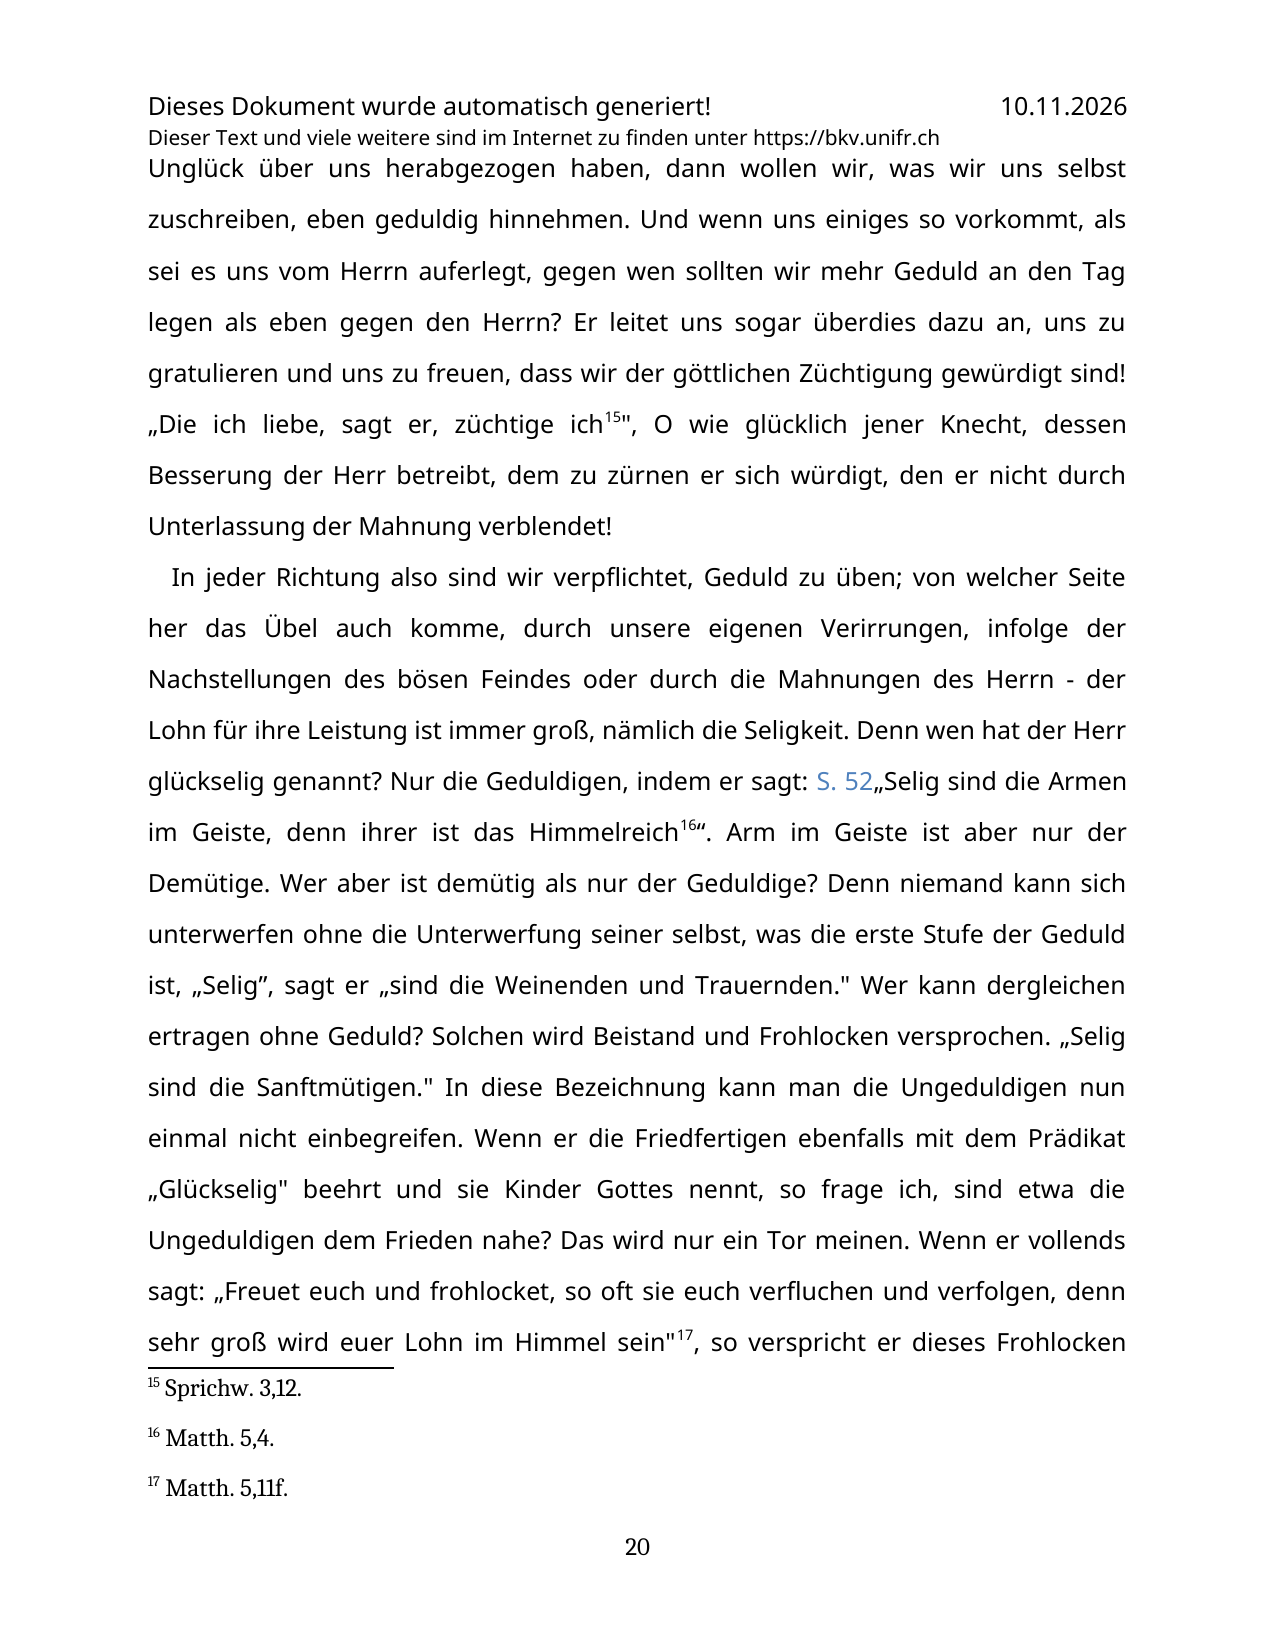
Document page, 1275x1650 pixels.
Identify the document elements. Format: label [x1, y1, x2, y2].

text [148, 151, 1127, 542]
text [148, 559, 1127, 1359]
